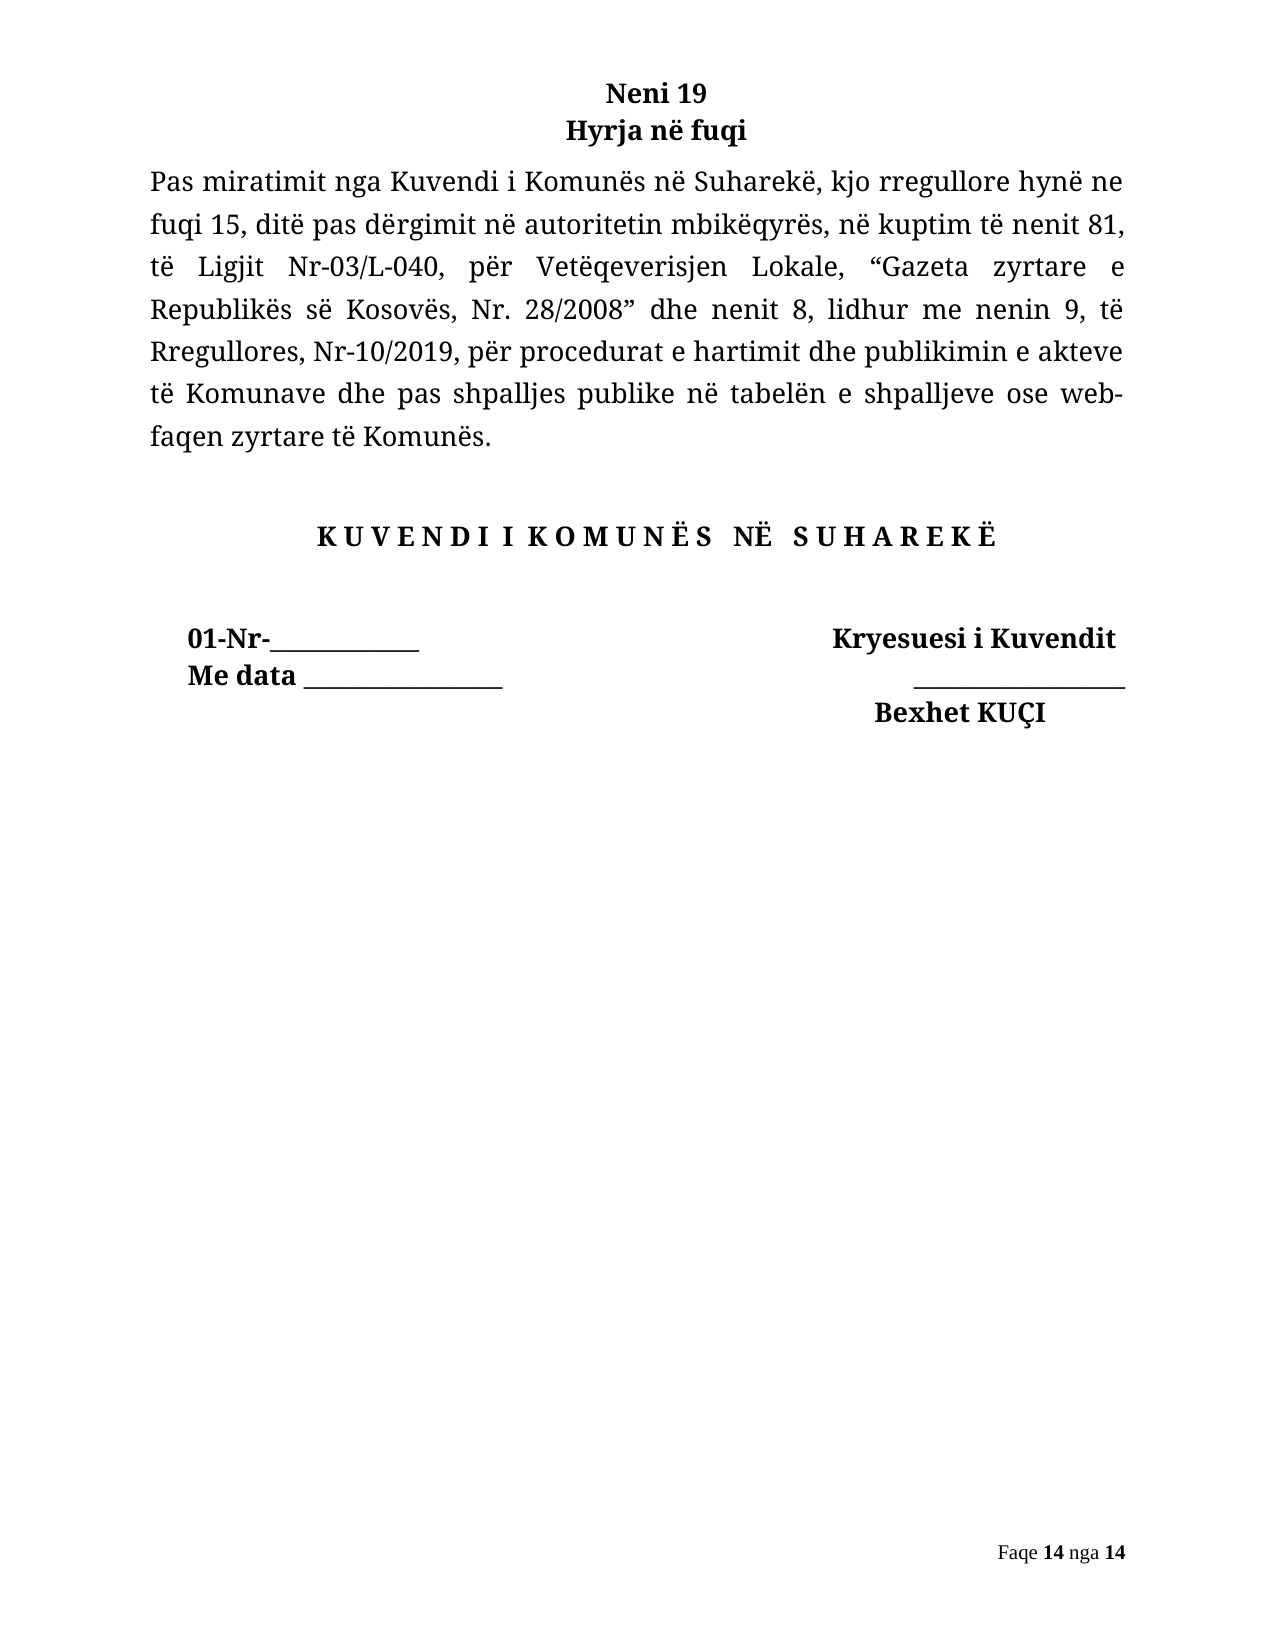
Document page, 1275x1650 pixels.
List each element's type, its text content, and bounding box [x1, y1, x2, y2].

list Me data ________________ _________________ Bexhet KUÇI [187, 657, 1125, 731]
text Pas miratimit nga Kuvendi i Komunës në Suharekë, kjo rregullore hynë ne fuqi 15, ditë pas dërgimit në autoritetin mbikëqyrës, në kuptim të nenit 81, të Ligjit Nr-03/L-040, për Vetëqeverisjen Lokale, “Gazeta zyrtare e Republikës së Kosovës, Nr. 28/2008” dhe nenit 8, lidhur me nenin 9, tё Rregullores, Nr-10/2019, për procedurat e hartimit dhe publikimin e akteve tё Komunave dhe pas shpalljes publike në tabelën e shpalljeve ose web-faqen zyrtare të Komunës. [150, 163, 1125, 454]
list Neni 19 [187, 75, 1125, 112]
list K U V E N D I I K O M U N Ë S NË S U H A R E K Ë [187, 517, 1125, 554]
list 01-Nr-____________ Kryesuesi i Kuvendit [187, 620, 1125, 657]
list Hyrja në fuqi [187, 112, 1125, 149]
